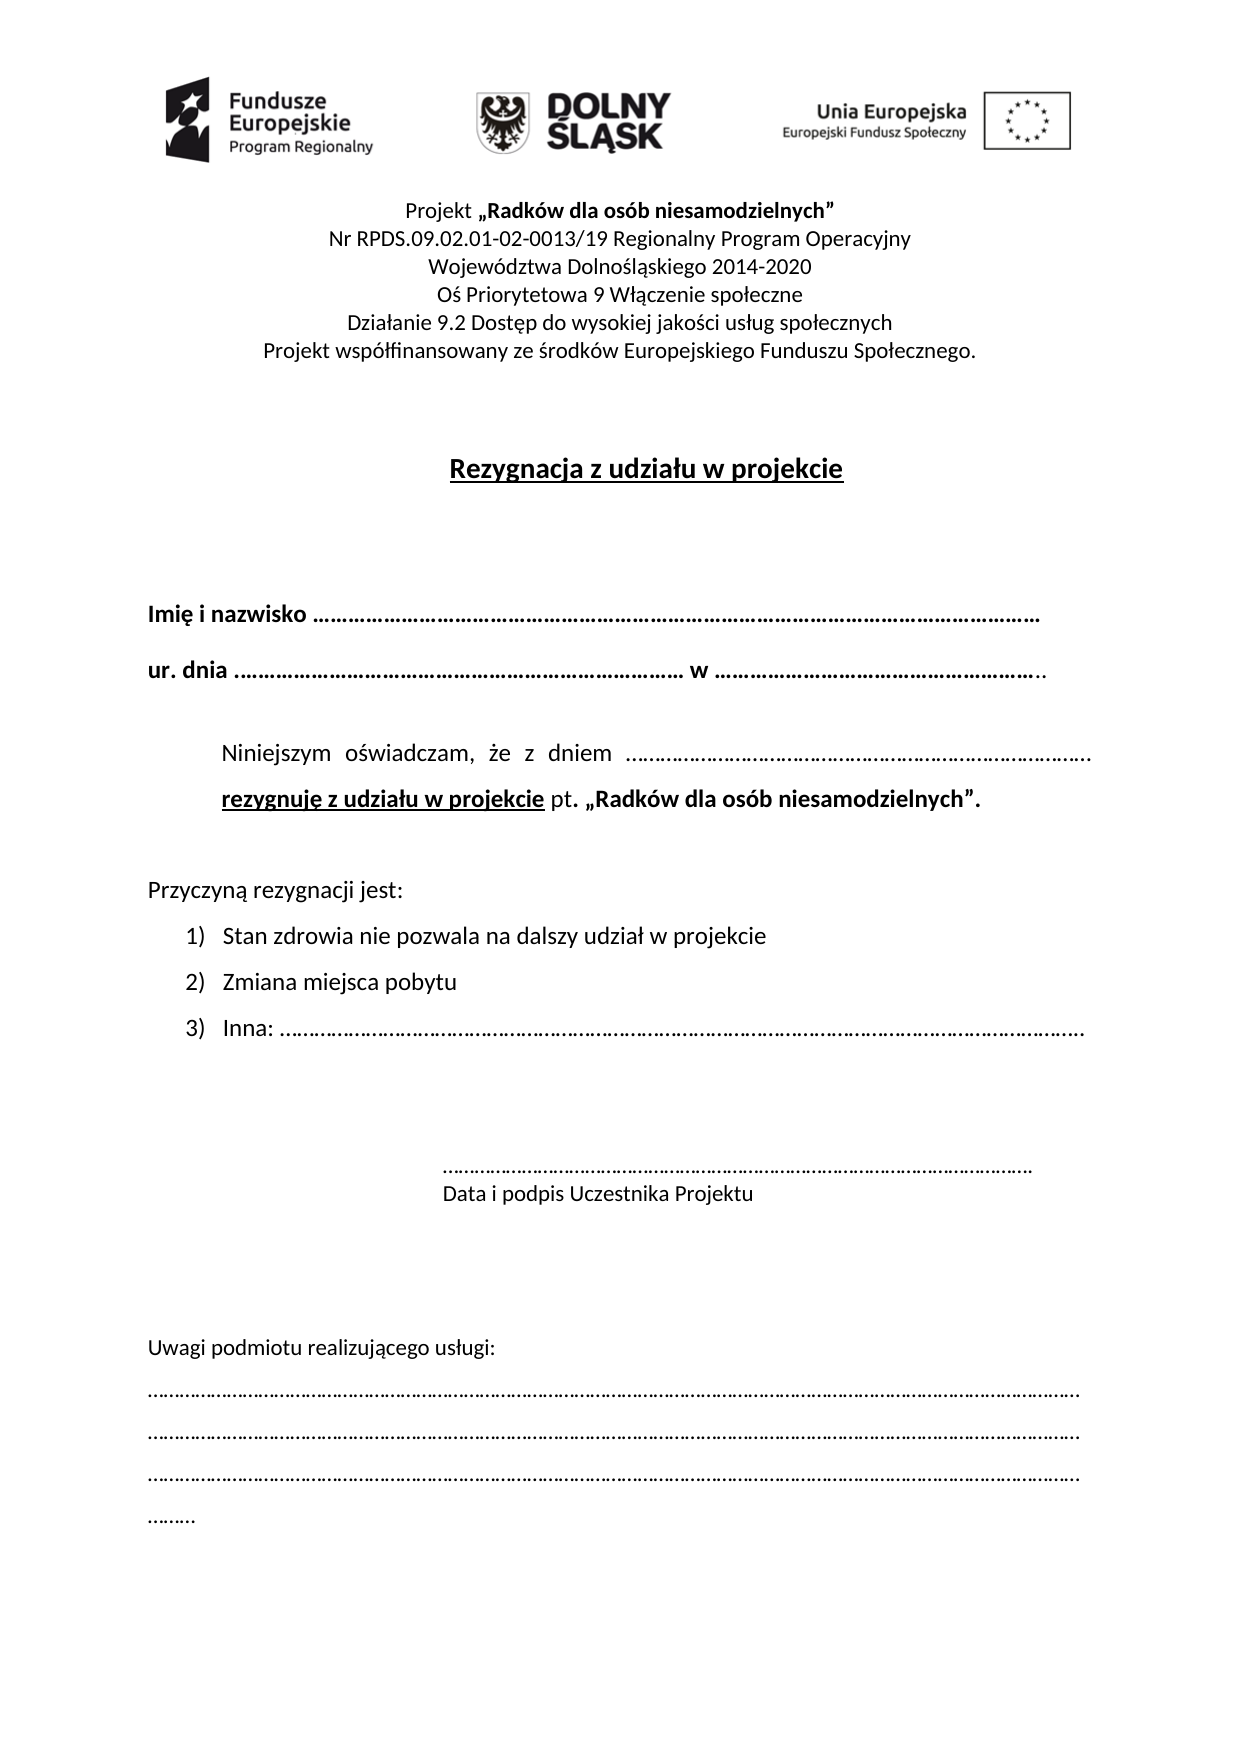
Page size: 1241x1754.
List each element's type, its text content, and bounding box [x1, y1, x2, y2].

picture [148, 73, 1093, 168]
text Działanie 9.2 Dostęp do wysokiej jakości usług społecznych [148, 308, 1092, 336]
list Inna: ………………………………………………………………………………………………………………………….. [185, 1012, 1092, 1042]
list Przyczyną rezygnacji jest: [148, 874, 1092, 905]
list Stan zdrowia nie pozwala na dalszy udział w projekcie [185, 920, 1092, 951]
text Data i podpis Uczestnika Projektu [443, 1179, 1092, 1207]
list Zmiana miejsca pobytu [185, 966, 1092, 997]
text Projekt „Radków dla osób niesamodzielnych” [148, 196, 1092, 224]
text Oś Priorytetowa 9 Włączenie społeczne [148, 280, 1092, 308]
list Niniejszym oświadczam, że z dniem ……………………………………………………………………… rezygnuję z udziału w projekcie pt. „Radków dla osób niesamodzielnych”. [221, 737, 1092, 814]
text Województwa Dolnośląskiego 2014-2020 [148, 252, 1092, 280]
text Projekt współfinansowany ze środków Europejskiego Funduszu Społecznego. [148, 336, 1092, 364]
list ur. dnia .………………………………………………………………… w ……………………………………………….. [148, 654, 1092, 684]
text …………………………………………………………………………………………………. [443, 1151, 1092, 1179]
list Imię i nazwisko …………………………………………………………………………………………………………… [148, 598, 1092, 629]
text Nr RPDS.09.02.01-02-0013/19 Regionalny Program Operacyjny [148, 224, 1092, 252]
text ……………………………………………………………………………………………………………………………………………………………………………………………………………………………………………………………………………………………………………………………………………………………………………………………………………………………………………………………………………………………… [148, 1376, 1092, 1529]
text Uwagi podmiotu realizującego usługi: [148, 1333, 1092, 1362]
list Rezygnacja z udziału w projekcie [200, 451, 1092, 486]
